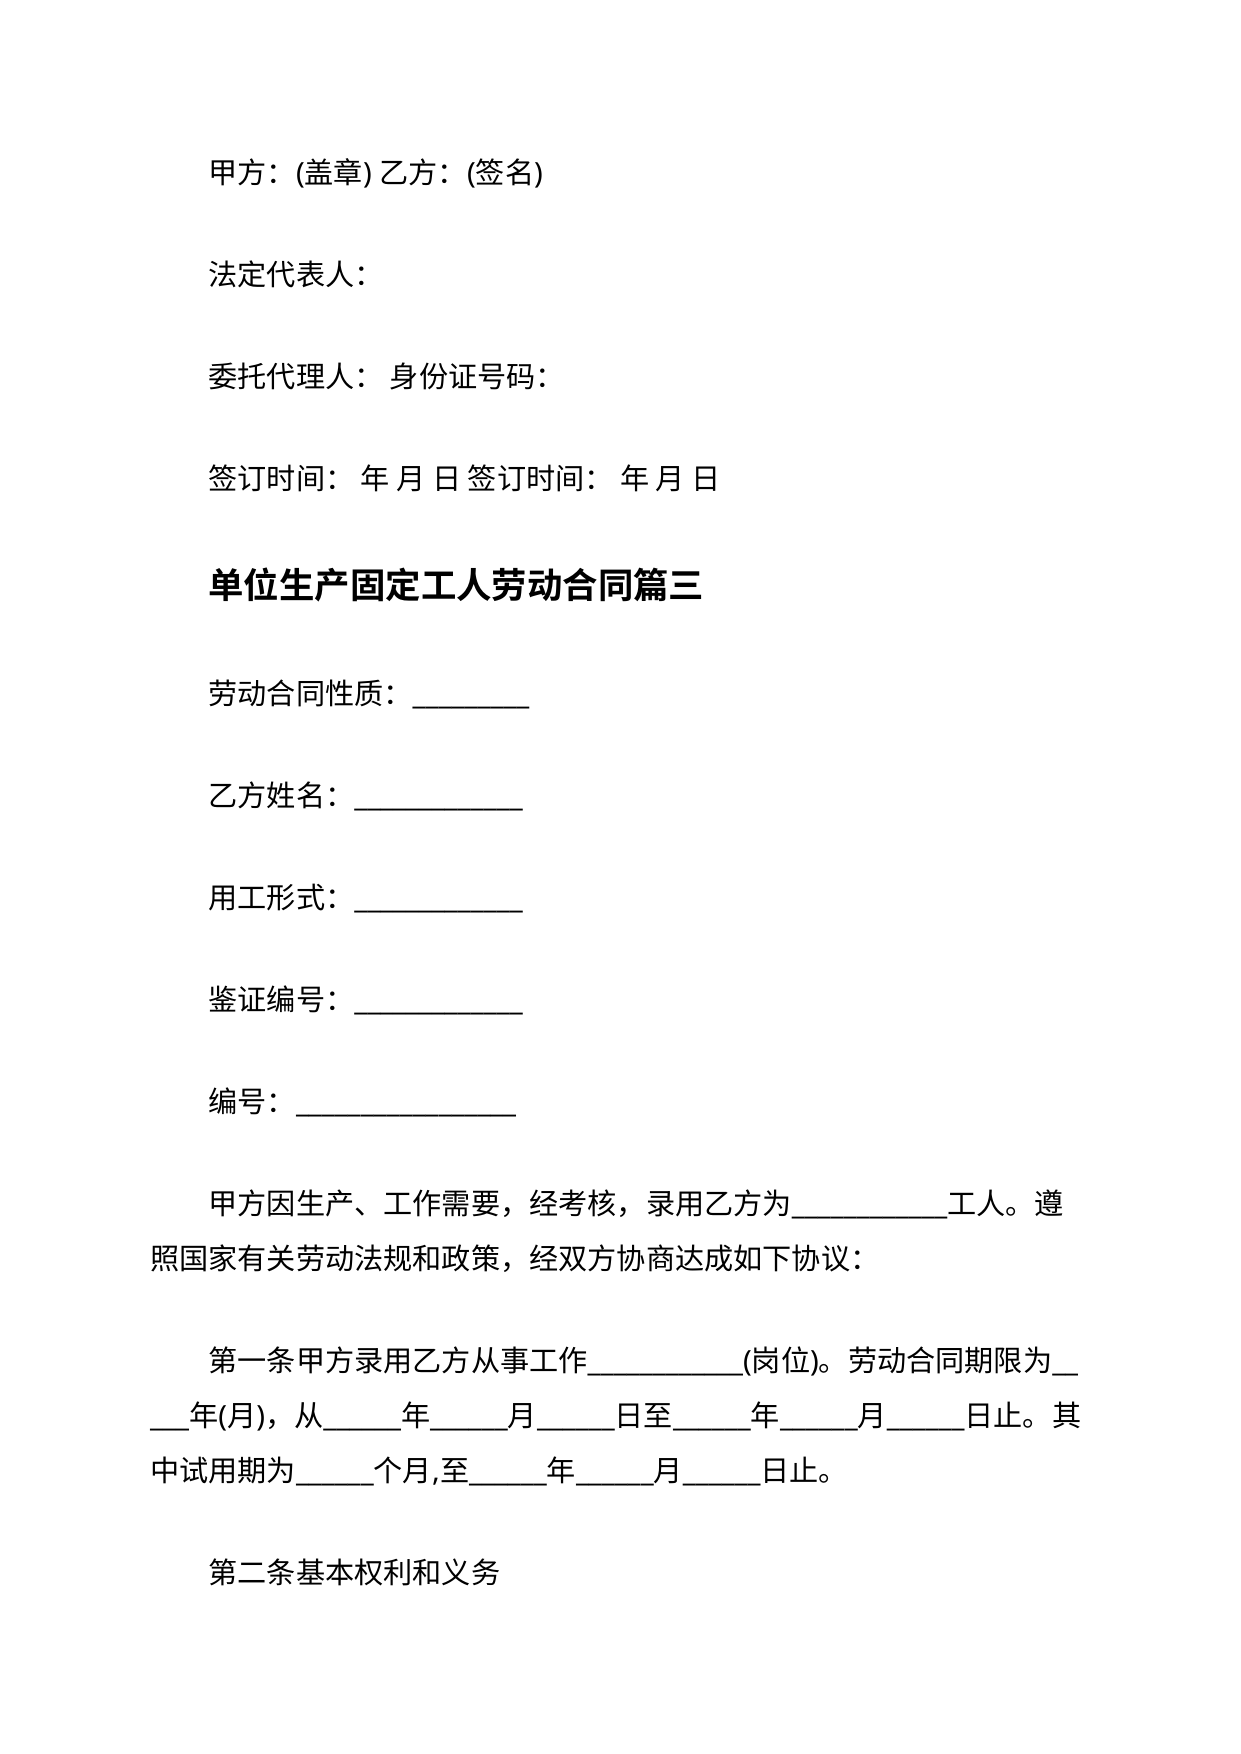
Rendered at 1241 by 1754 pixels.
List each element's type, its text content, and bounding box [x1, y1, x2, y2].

text 用工形式：_____________ [150, 875, 1090, 917]
text 第二条基本权利和义务 [150, 1549, 1090, 1592]
text 法定代表人： [150, 252, 1090, 294]
text 乙方姓名：_____________ [150, 773, 1090, 815]
text 甲方因生产、工作需要，经考核，录用乙方为____________工人。遵照国家有关劳动法规和政策，经双方协商达成如下协议： [150, 1181, 1090, 1278]
text 编号：_________________ [150, 1079, 1090, 1121]
text 鉴证编号：_____________ [150, 977, 1090, 1019]
text 单位生产固定工人劳动合同篇三 [150, 557, 1090, 608]
text 签订时间： 年 月 日 签订时间： 年 月 日 [150, 456, 1090, 498]
text 劳动合同性质：_________ [150, 671, 1090, 713]
text 甲方：(盖章) 乙方：(签名) [150, 150, 1090, 192]
text 第一条甲方录用乙方从事工作____________(岗位)。劳动合同期限为_____年(月)，从______年______月______日至______年______月______日止。其中试用期为______个月,至______年______月______日止。 [150, 1337, 1090, 1490]
text 委托代理人： 身份证号码： [150, 354, 1090, 396]
